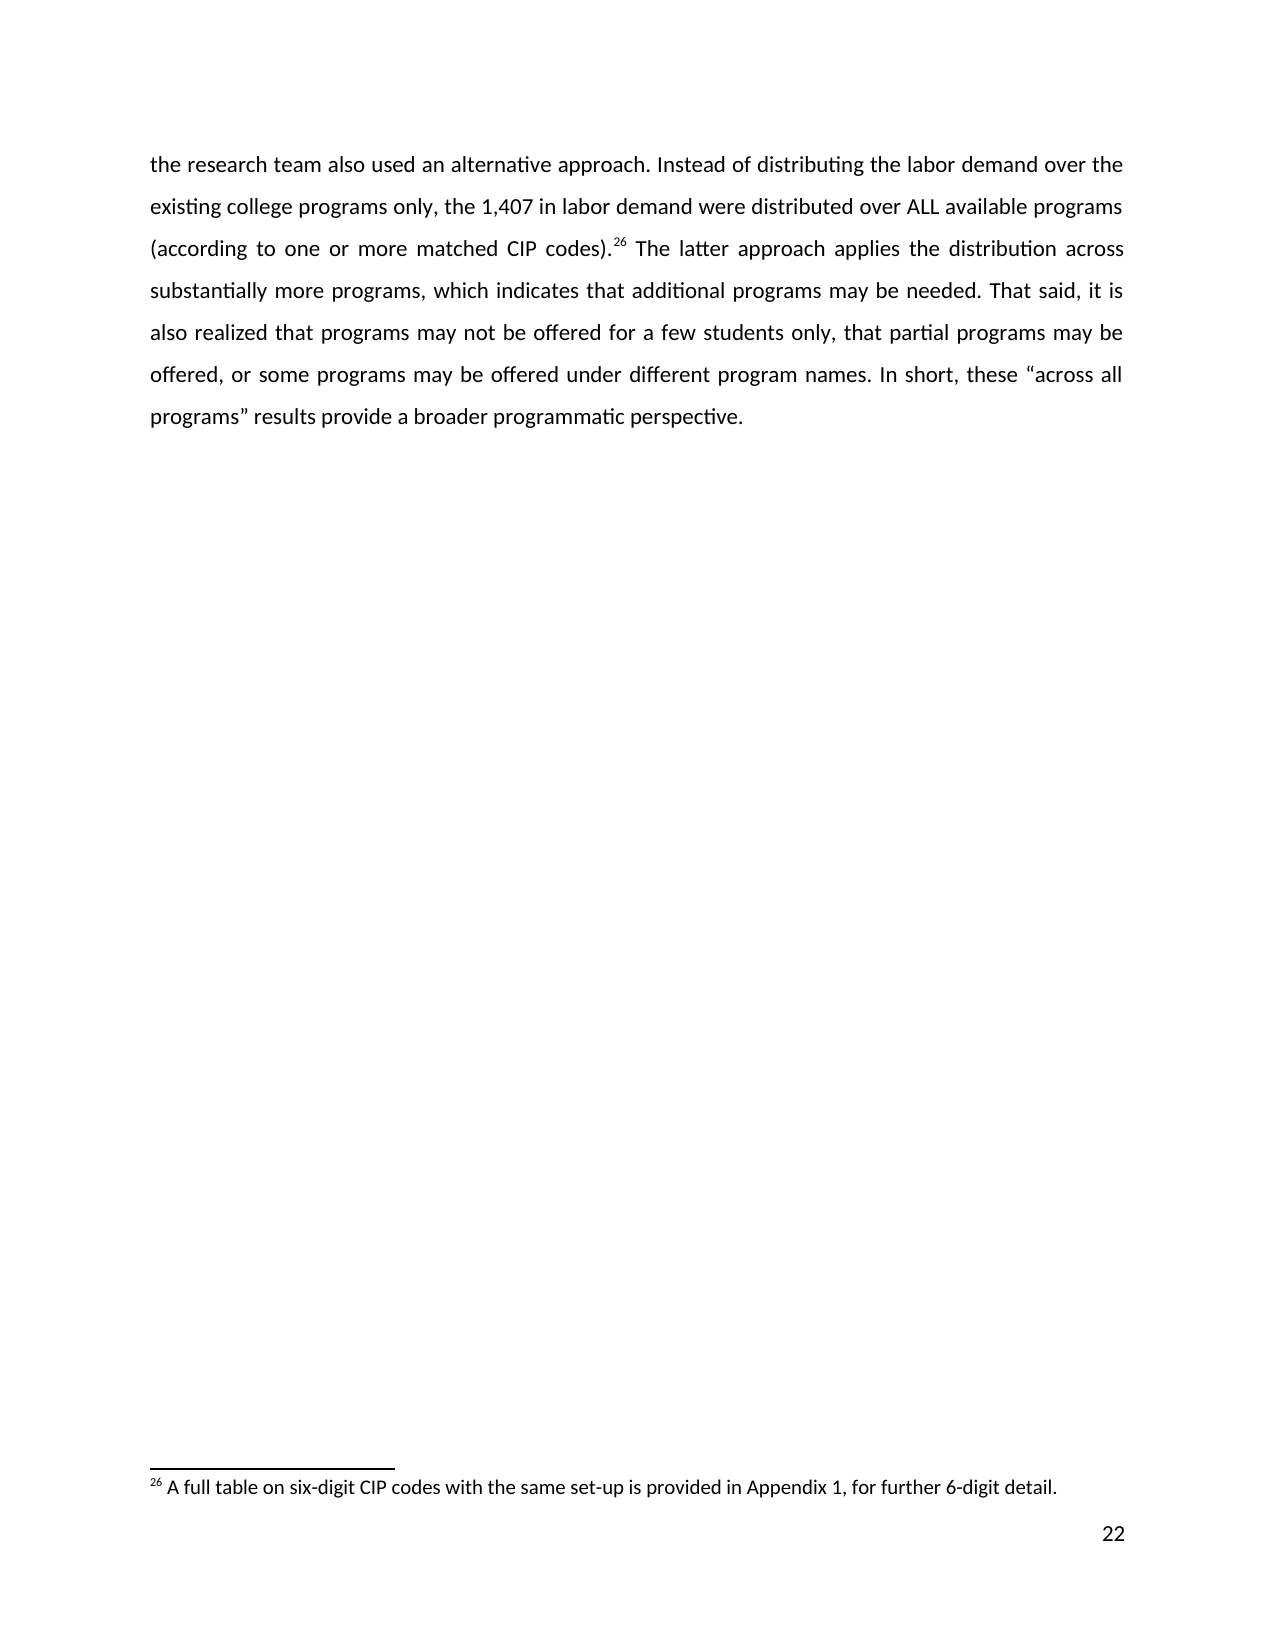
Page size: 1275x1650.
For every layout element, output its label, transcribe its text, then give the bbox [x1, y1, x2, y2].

text Table 5 (and Figure 6) shows the average annual three-year (2011-2014) program completer or student graduates, i.e., the specific labor supply, as per Gulf Coast State College, this by major program, or CIP code. As a means to provide the broadest representation over the available programs, the average graduate student numbers for academic years 2011-12, 2012-13 and 2013-14 were used. The total average number obtained for Gulf Coast State College was 1,279 students annually (see Column 1). The total, spread over the various rows of the table is kept constant at the same three-year average student counts per CIP. The second column of Table 5 represents the distribution of labor demand at 1,407 over the existing Gulf Coast State College programs. The third column shows the employment gap (taken as the difference between the first column as supply and the second as demand). Oversupply is denoted in positive numbers and undersupply in negative numbers. The programs that show large gaps are highlighted in orange color shading. The last two columns refer to the same gap calculation, however, the research team also used an alternative approach. Instead of distributing the labor demand over the existing college programs only, the 1,407 in labor demand were distributed over ALL available programs (according to one or more matched CIP codes). The latter approach applies the distribution across substantially more programs, which indicates that additional programs may be needed. That said, it is also realized that programs may not be offered for a few students only, that partial programs may be offered, or some programs may be offered under different program names. In short, these “across all programs” results provide a broader programmatic perspective. [150, 150, 1125, 430]
